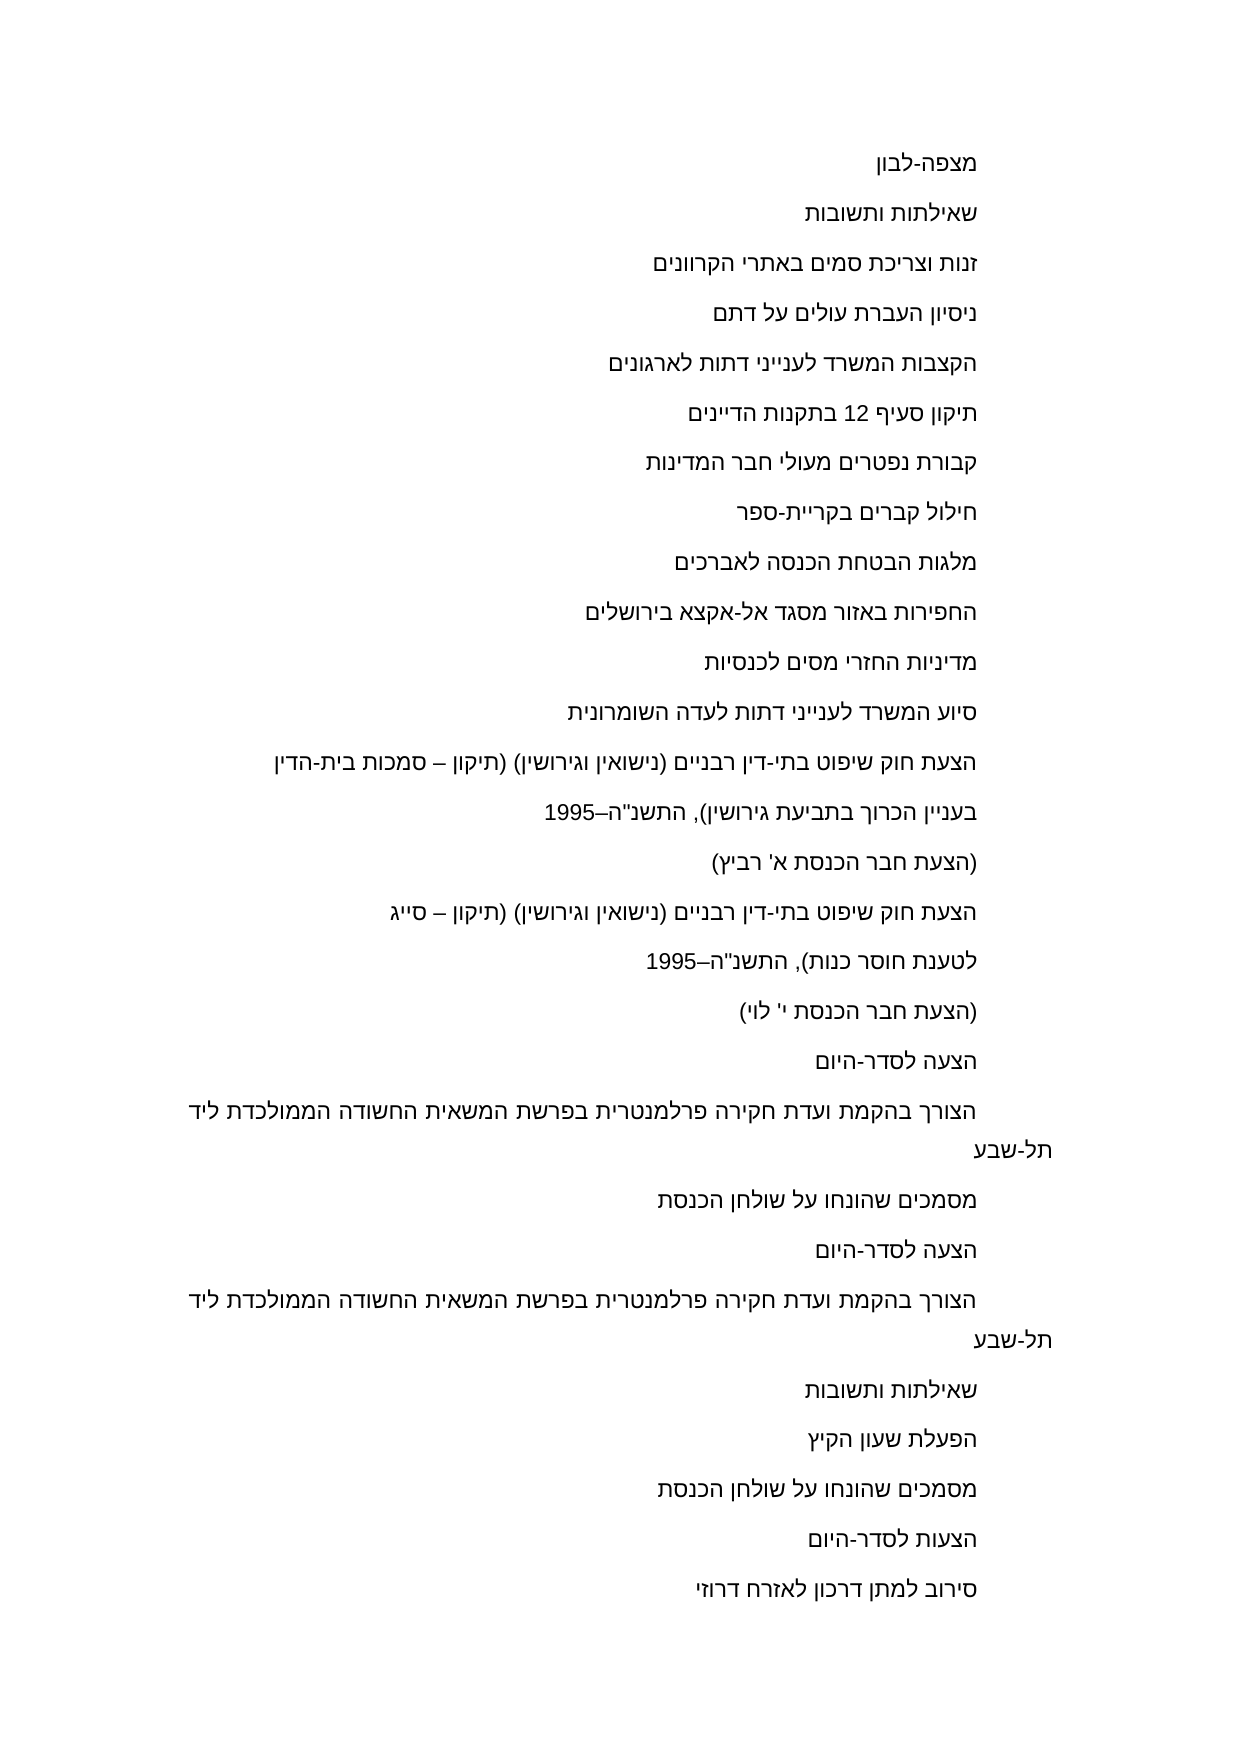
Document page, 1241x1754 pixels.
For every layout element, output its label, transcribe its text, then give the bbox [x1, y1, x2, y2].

text סיוע המשרד לענייני דתות לעדה השומרונית [187, 699, 1053, 725]
text הצעות לסדר-היום [187, 1526, 1053, 1553]
text מלגות הבטחת הכנסה לאברכים [187, 549, 1053, 576]
text קבורת נפטרים מעולי חבר המדינות [187, 449, 1053, 476]
text לטענת חוסר כנות), התשנ"ה–1995 [187, 948, 1053, 975]
text סירוב למתן דרכון לאזרח דרוזי [187, 1576, 1053, 1602]
text הצעה לסדר-היום [187, 1048, 1053, 1074]
text זנות וצריכת סמים באתרי הקרוונים [187, 250, 1053, 276]
text ניסיון העברת עולים על דתם [187, 300, 1053, 326]
text מצפה-לבון [187, 150, 1053, 176]
text שאילתות ותשובות [187, 1377, 1053, 1403]
text הקצבות המשרד לענייני דתות לארגונים [187, 349, 1053, 376]
text (הצעת חבר הכנסת י' לוי) [187, 998, 1053, 1024]
text החפירות באזור מסגד אל-אקצא בירושלים [187, 599, 1053, 625]
text חילול קברים בקריית-ספר [187, 499, 1053, 526]
text בעניין הכרוך בתביעת גירושין), התשנ"ה–1995 [187, 799, 1053, 825]
text הצורך בהקמת ועדת חקירה פרלמנטרית בפרשת המשאית החשודה הממולכדת ליד תל-שבע [187, 1287, 1053, 1353]
text תיקון סעיף 12 בתקנות הדיינים [187, 399, 1053, 426]
text מסמכים שהונחו על שולחן הכנסת [187, 1187, 1053, 1214]
text הצעה לסדר-היום [187, 1237, 1053, 1264]
text שאילתות ותשובות [187, 200, 1053, 226]
text מסמכים שהונחו על שולחן הכנסת [187, 1476, 1053, 1503]
text הצעת חוק שיפוט בתי-דין רבניים (נישואין וגירושין) (תיקון – סמכות בית-הדין [187, 749, 1053, 775]
text הפעלת שעון הקיץ [187, 1426, 1053, 1453]
text מדיניות החזרי מסים לכנסיות [187, 649, 1053, 675]
text (הצעת חבר הכנסת א' רביץ) [187, 848, 1053, 875]
text הצעת חוק שיפוט בתי-דין רבניים (נישואין וגירושין) (תיקון – סייג [187, 898, 1053, 925]
text הצורך בהקמת ועדת חקירה פרלמנטרית בפרשת המשאית החשודה הממולכדת ליד תל-שבע [187, 1098, 1053, 1164]
